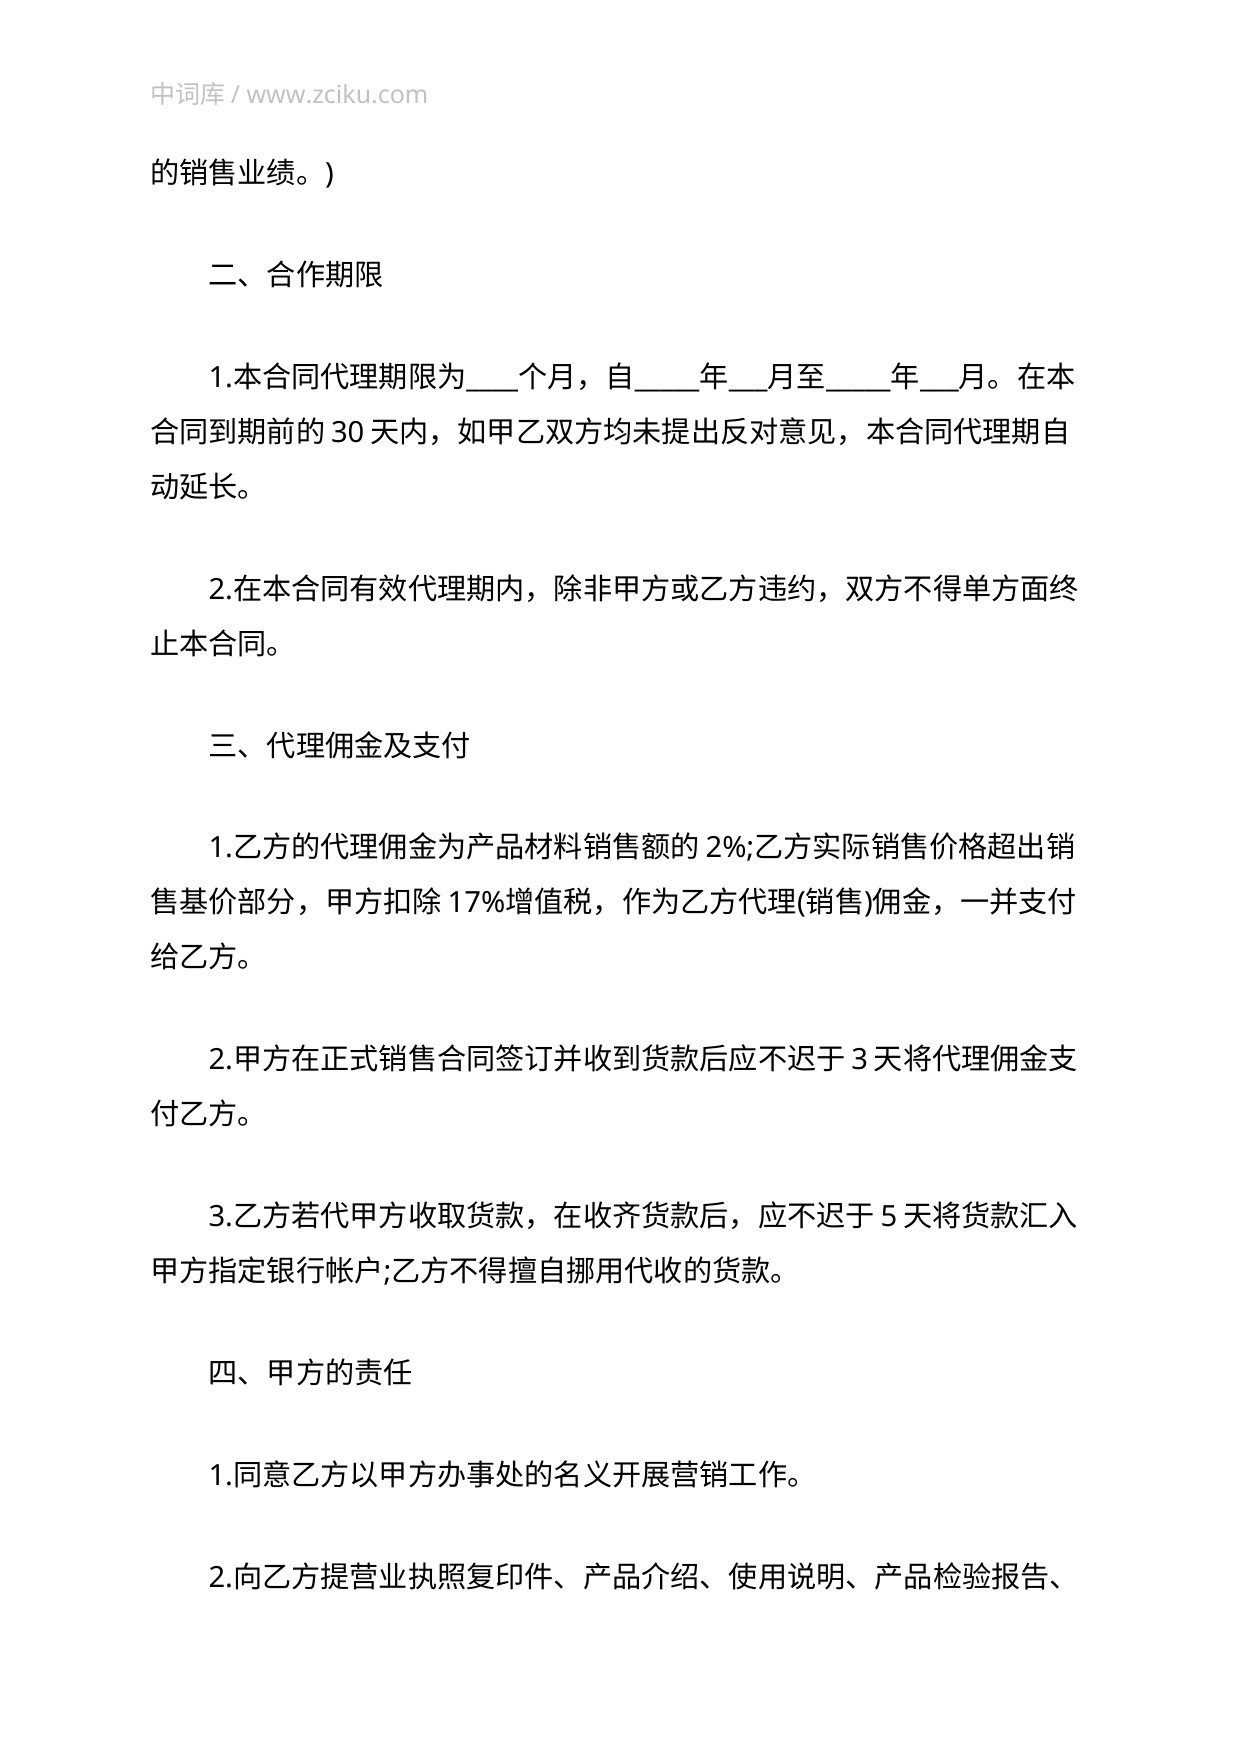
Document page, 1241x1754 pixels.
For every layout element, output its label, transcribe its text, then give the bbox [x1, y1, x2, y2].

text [150, 150, 1090, 192]
text 三、代理佣金及支付 [150, 722, 1090, 764]
text 四、甲方的责任 [150, 1349, 1090, 1392]
text 二、合作期限 [150, 252, 1090, 294]
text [150, 1553, 1090, 1596]
text 2.甲方在正式销售合同签订并收到货款后应不迟于3天将代理佣金支付乙方。 [150, 1036, 1090, 1133]
text 1.乙方的代理佣金为产品材料销售额的2%;乙方实际销售价格超出销售基价部分，甲方扣除17%增值税，作为乙方代理(销售)佣金，一并支付给乙方。 [150, 824, 1090, 976]
text 1.本合同代理期限为____个月，自_____年___月至_____年___月。在本合同到期前的30天内，如甲乙双方均未提出反对意见，本合同代理期自动延长。 [150, 354, 1090, 506]
text 3.乙方若代甲方收取货款，在收齐货款后，应不迟于5天将货款汇入甲方指定银行帐户;乙方不得擅自挪用代收的货款。 [150, 1193, 1090, 1290]
text 2.在本合同有效代理期内，除非甲方或乙方违约，双方不得单方面终止本合同。 [150, 566, 1090, 663]
text 1.同意乙方以甲方办事处的名义开展营销工作。 [150, 1451, 1090, 1494]
